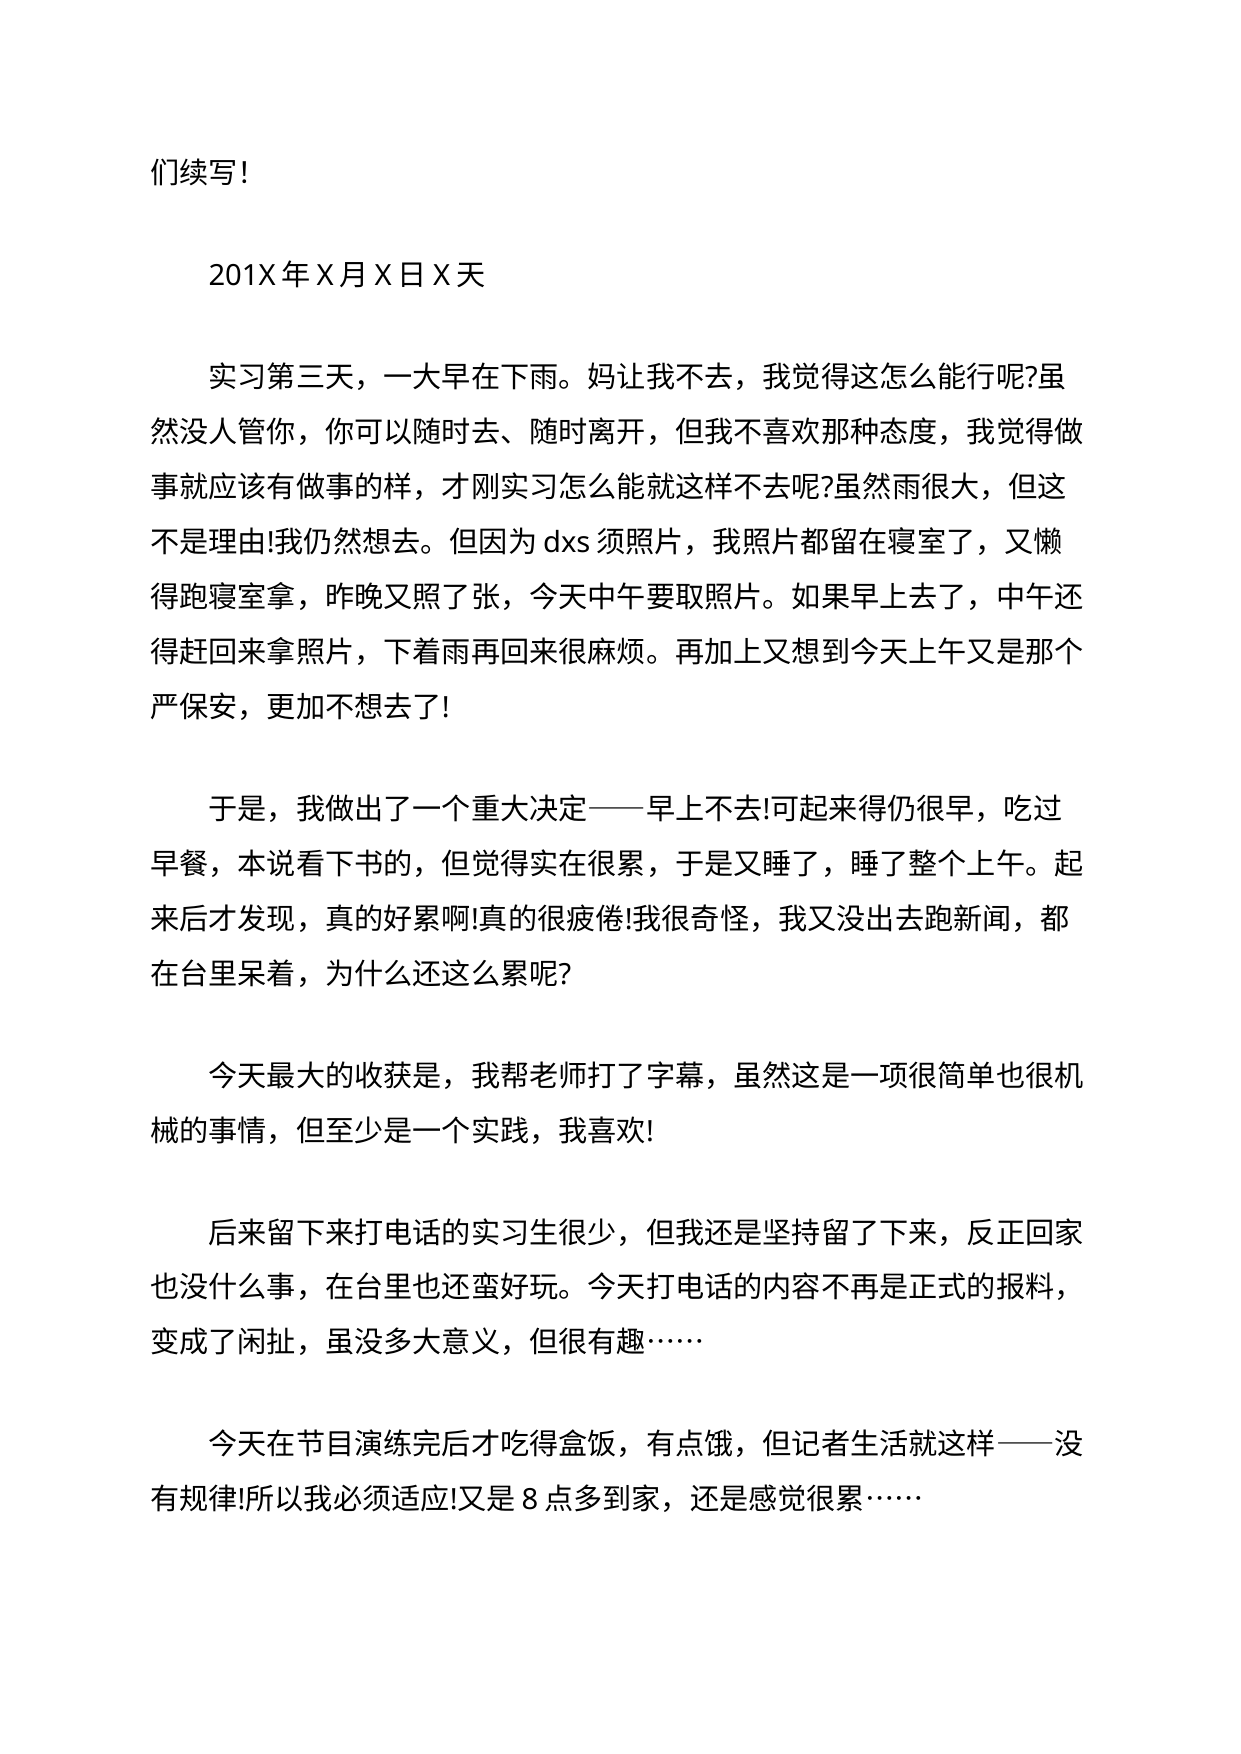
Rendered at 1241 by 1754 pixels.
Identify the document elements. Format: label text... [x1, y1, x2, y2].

text 后来留下来打电话的实习生很少，但我还是坚持留了下来，反正回家也没什么事，在台里也还蛮好玩。今天打电话的内容不再是正式的报料，变成了闲扯，虽没多大意义，但很有趣…… [150, 1209, 1090, 1361]
text 今天在节目演练完后才吃得盒饭，有点饿，但记者生活就这样——没有规律!所以我必须适应!又是8点多到家，还是感觉很累…… [150, 1421, 1090, 1518]
text 今天最大的收获是，我帮老师打了字幕，虽然这是一项很简单也很机械的事情，但至少是一个实践，我喜欢! [150, 1052, 1090, 1149]
text 于是，我做出了一个重大决定——早上不去!可起来得仍很早，吃过早餐，本说看下书的，但觉得实在很累，于是又睡了，睡了整个上午。起来后才发现，真的好累啊!真的很疲倦!我很奇怪，我又没出去跑新闻，都在台里呆着，为什么还这么累呢? [150, 785, 1090, 993]
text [150, 150, 1090, 192]
text 实习第三天，一大早在下雨。妈让我不去，我觉得这怎么能行呢?虽然没人管你，你可以随时去、随时离开，但我不喜欢那种态度，我觉得做事就应该有做事的样，才刚实习怎么能就这样不去呢?虽然雨很大，但这不是理由!我仍然想去。但因为dxs须照片，我照片都留在寝室了，又懒得跑寝室拿，昨晚又照了张，今天中午要取照片。如果早上去了，中午还得赶回来拿照片，下着雨再回来很麻烦。再加上又想到今天上午又是那个严保安，更加不想去了! [150, 354, 1090, 726]
text 201X年X月X日 X天 [150, 252, 1090, 294]
